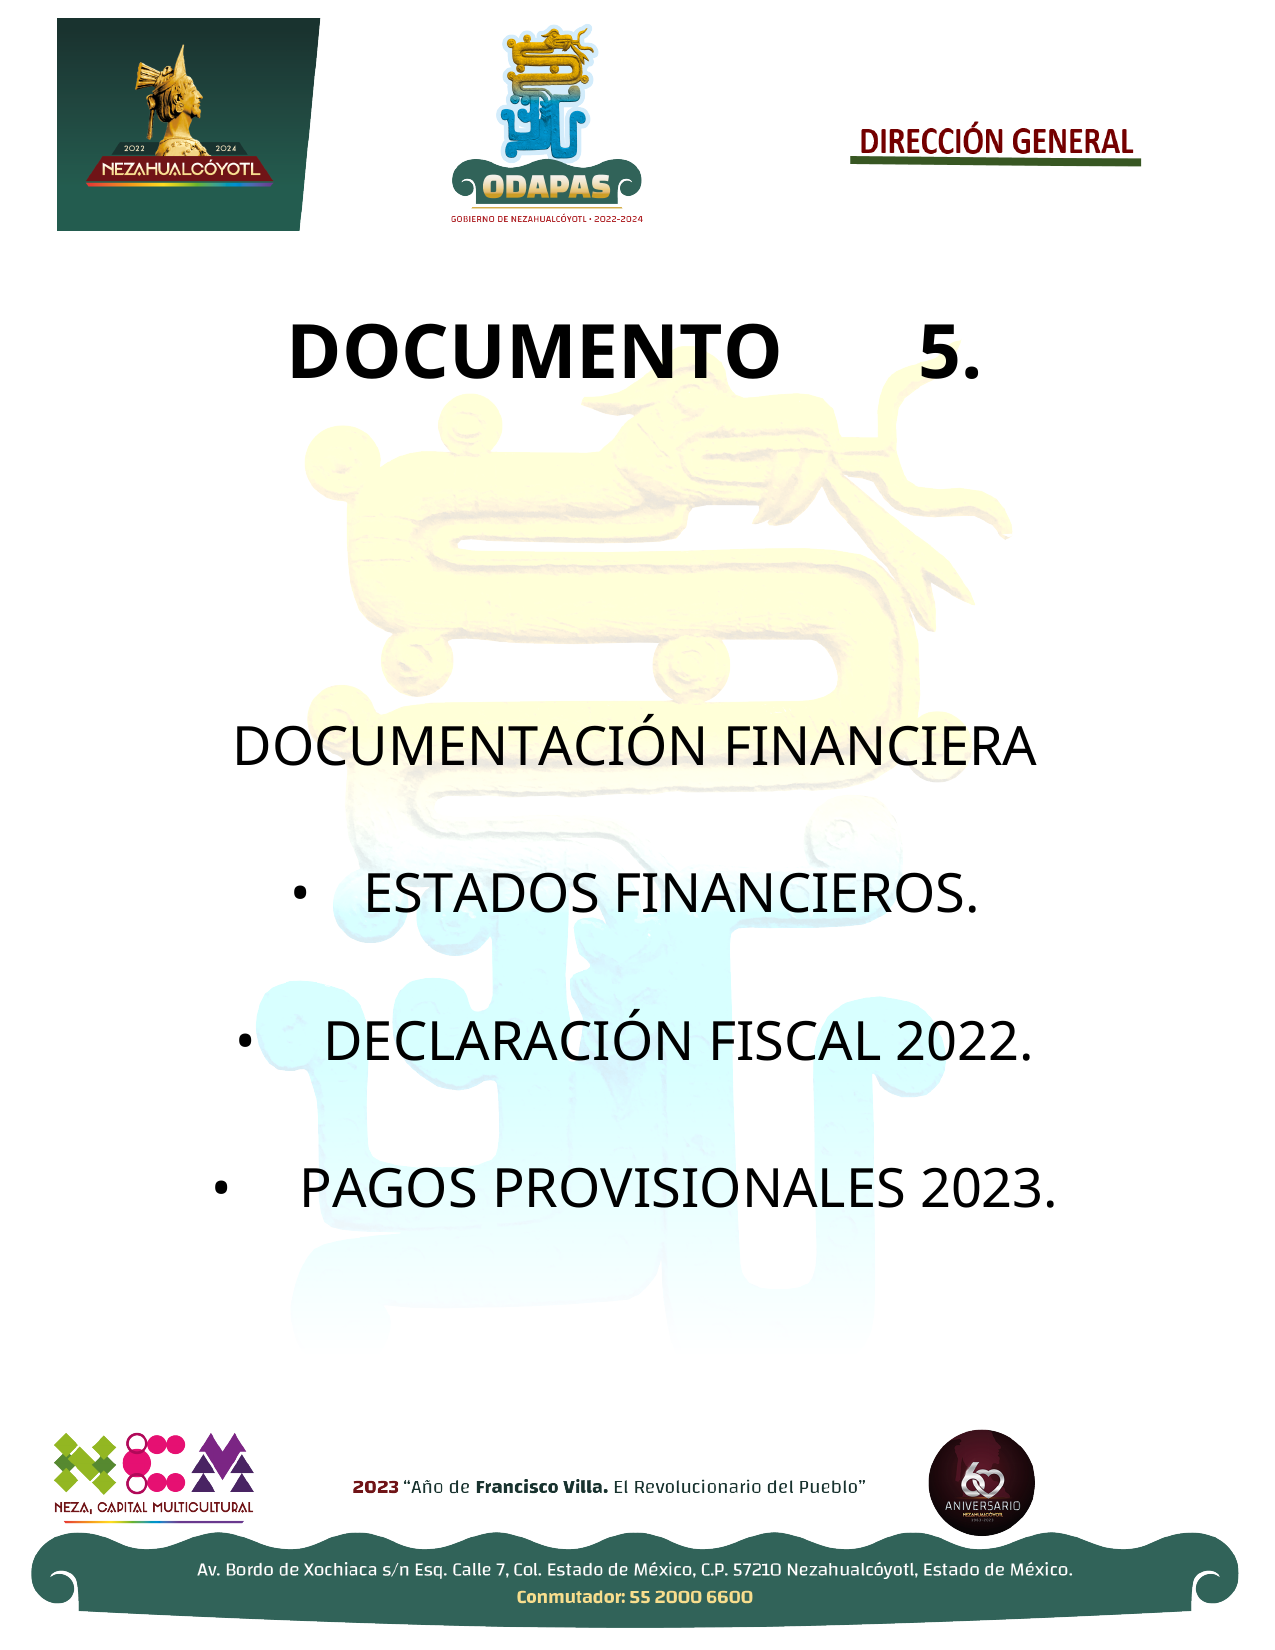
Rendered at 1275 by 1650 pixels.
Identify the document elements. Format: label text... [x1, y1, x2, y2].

text • ESTADOS FINANCIEROS. [133, 854, 1137, 928]
text • PAGOS PROVISIONALES 2023. [133, 1149, 1137, 1223]
picture [843, 113, 1147, 172]
text • DECLARACIÓN FISCAL 2022. [133, 1002, 1137, 1076]
text DOCUMENTO 5. [133, 196, 1137, 401]
picture [56, 18, 650, 231]
text DOCUMENTACIÓN FINANCIERA [133, 707, 1137, 781]
picture [31, 1427, 1239, 1628]
